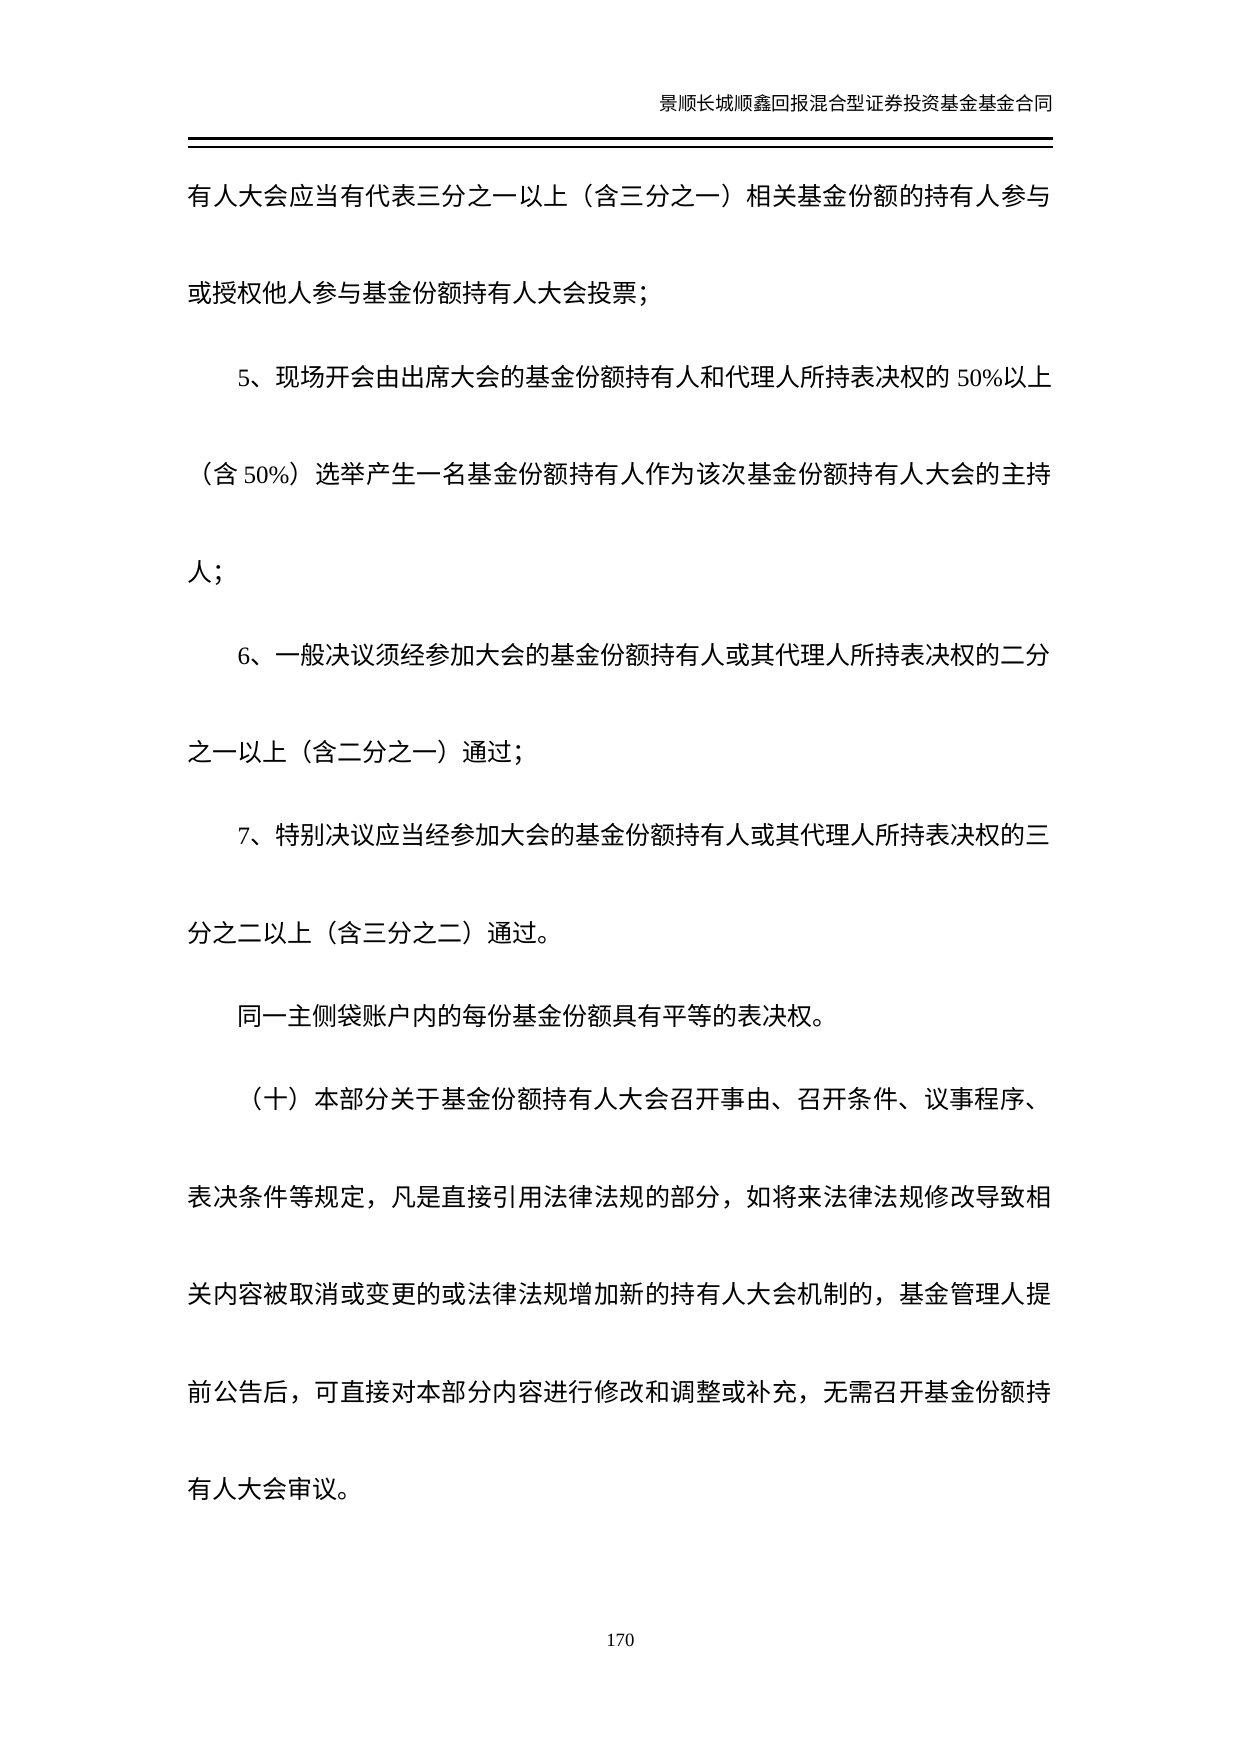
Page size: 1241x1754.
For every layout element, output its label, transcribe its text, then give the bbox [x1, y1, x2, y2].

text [187, 162, 1053, 324]
text （十）本部分关于基金份额持有人大会召开事由、召开条件、议事程序、表决条件等规定，凡是直接引用法律法规的部分，如将来法律法规修改导致相关内容被取消或变更的或法律法规增加新的持有人大会机制的，基金管理人提前公告后，可直接对本部分内容进行修改和调整或补充，无需召开基金份额持有人大会审议。 [187, 1065, 1053, 1520]
text 6、一般决议须经参加大会的基金份额持有人或其代理人所持表决权的二分之一以上（含二分之一）通过； [187, 621, 1053, 783]
text 同一主侧袋账户内的每份基金份额具有平等的表决权。 [187, 982, 1053, 1047]
text 5、现场开会由出席大会的基金份额持有人和代理人所持表决权的50%以上（含50%）选举产生一名基金份额持有人作为该次基金份额持有人大会的主持人； [187, 343, 1053, 603]
text 7、特别决议应当经参加大会的基金份额持有人或其代理人所持表决权的三分之二以上（含三分之二）通过。 [187, 801, 1053, 964]
